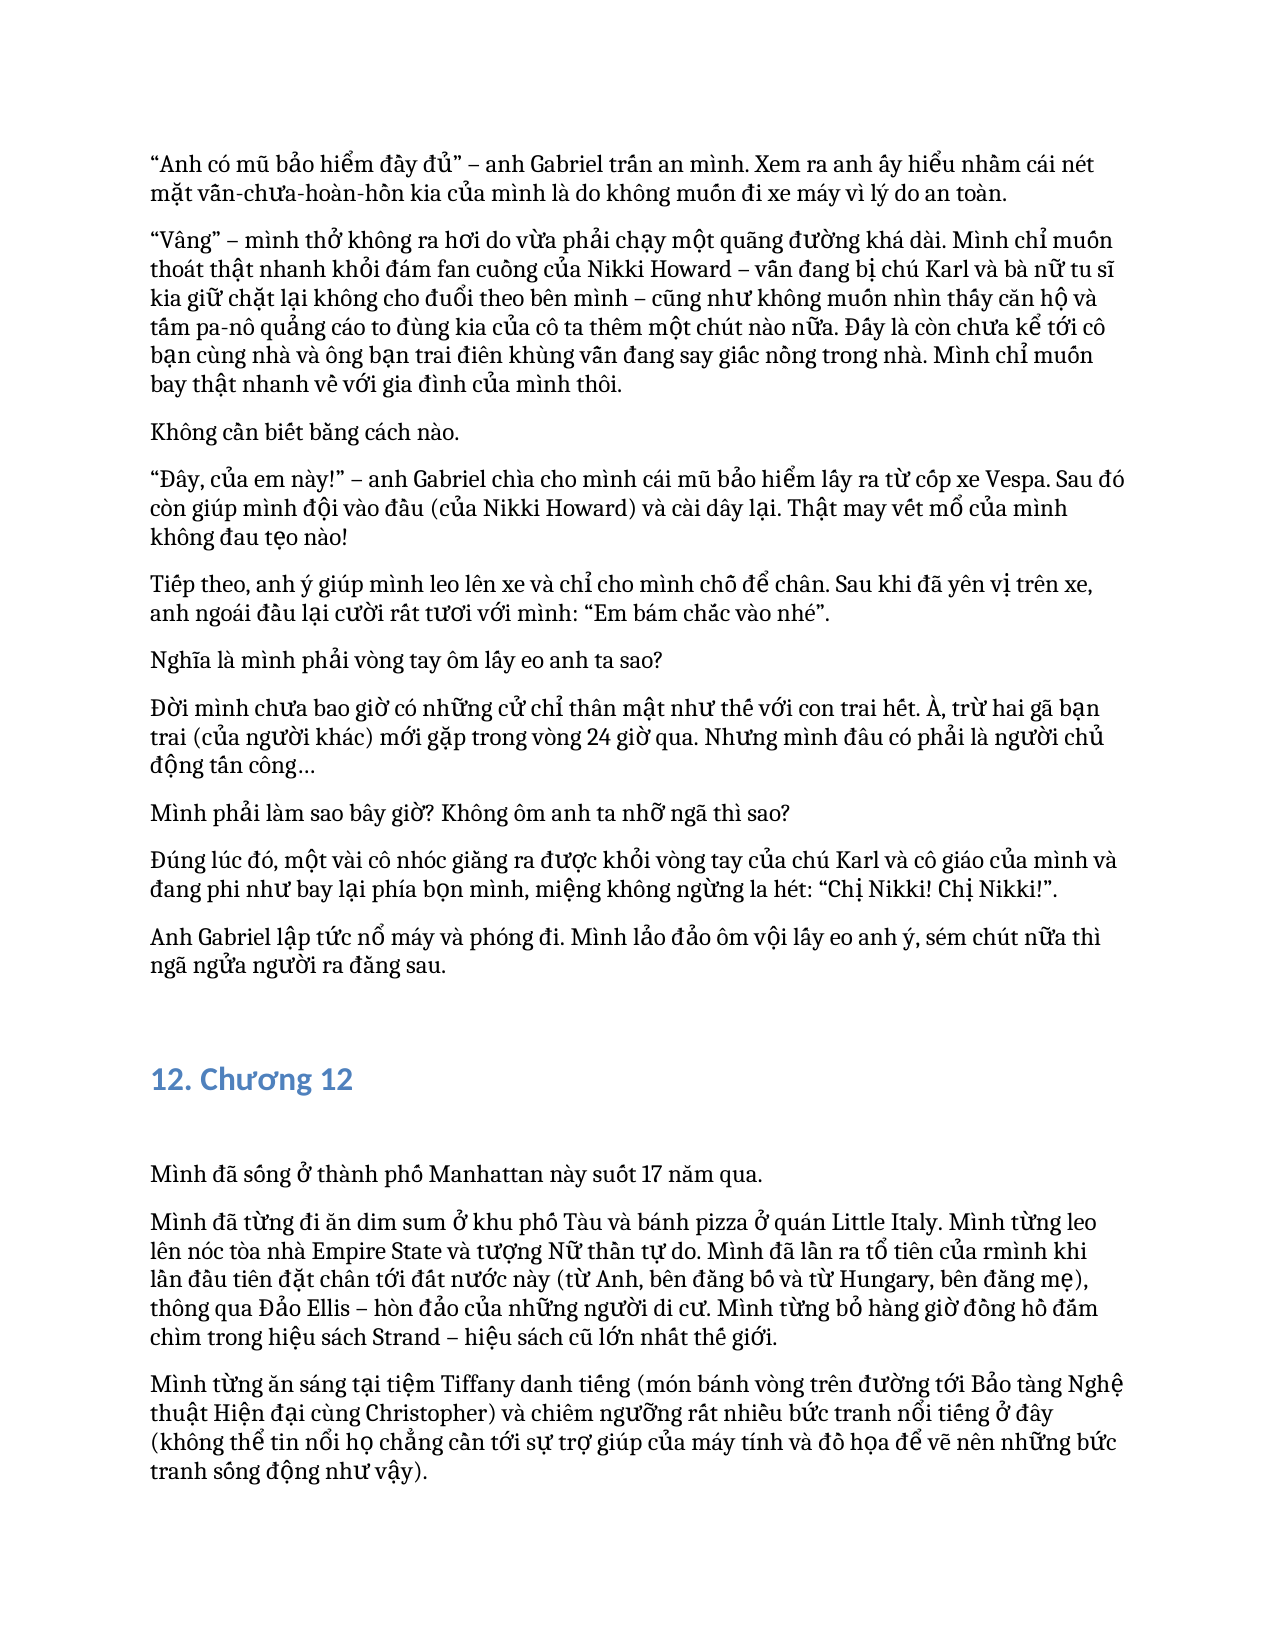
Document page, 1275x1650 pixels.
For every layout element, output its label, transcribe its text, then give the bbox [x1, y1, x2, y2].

text Mình phải làm sao bây giờ? Không ôm anh ta nhỡ ngã thì sao? [150, 799, 1125, 827]
text Mình đã từng đi ăn dim sum ở khu phố Tàu và bánh pizza ở quán Little Italy. Mình từng leo lên nóc tòa nhà Empire State và tượng Nữ thần tự do. Mình đã lần ra tổ tiên của rmình khi lần đầu tiên đặt chân tới đất nước này (từ Anh, bên đằng bố và từ Hungary, bên đằng mẹ), thông qua Đảo Ellis – hòn đảo của những người di cư. Mình từng bỏ hàng giờ đồng hồ đắm chìm trong hiệu sách Strand – hiệu sách cũ lớn nhất thế giới. [150, 1208, 1125, 1352]
text Anh Gabriel lập tức nổ máy và phóng đi. Mình lảo đảo ôm vội lấy eo anh ý, sém chút nữa thì ngã ngửa người ra đằng sau. [150, 922, 1125, 1037]
text Tiếp theo, anh ý giúp mình leo lên xe và chỉ cho mình chỗ để chân. Sau khi đã yên vị trên xe, anh ngoái đầu lại cười rất tươi với mình: “Em bám chắc vào nhé”. [150, 570, 1125, 627]
text “Vâng” – mình thở không ra hơi do vừa phải chạy một quãng đường khá dài. Mình chỉ muốn thoát thật nhanh khỏi đám fan cuồng của Nikki Howard – vẫn đang bị chú Karl và bà nữ tu sĩ kia giữ chặt lại không cho đuổi theo bên mình – cũng như không muốn nhìn thấy căn hộ và tấm pa-nô quảng cáo to đùng kia của cô ta thêm một chút nào nữa. Đấy là còn chưa kể tới cô bạn cùng nhà và ông bạn trai điên khùng vẫn đang say giấc nồng trong nhà. Mình chỉ muốn bay thật nhanh về với gia đình của mình thôi. [150, 226, 1125, 399]
text Đúng lúc đó, một vài cô nhóc giằng ra được khỏi vòng tay của chú Karl và cô giáo của mình và đang phi như bay lại phía bọn mình, miệng không ngừng la hét: “Chị Nikki! Chị Nikki!”. [150, 846, 1125, 904]
text “Đây, của em này!” – anh Gabriel chìa cho mình cái mũ bảo hiểm lấy ra từ cốp xe Vespa. Sau đó còn giúp mình đội vào đầu (của Nikki Howard) và cài dây lại. Thật may vết mổ của mình không đau tẹo nào! [150, 465, 1125, 551]
text Nghĩa là mình phải vòng tay ôm lấy eo anh ta sao? [150, 646, 1125, 675]
text Mình đã sống ở thành phố Manhattan này suốt 17 năm qua. [150, 1103, 1125, 1189]
subtitle 12. Chương 12 [150, 1058, 1125, 1099]
text Mình từng ăn sáng tại tiệm Tiffany danh tiếng (món bánh vòng trên đường tới Bảo tàng Nghệ thuật Hiện đại cùng Christopher) và chiêm ngưỡng rất nhiều bức tranh nổi tiếng ở đây (không thể tin nổi họ chẳng cần tới sự trợ giúp của máy tính và đồ họa để vẽ nên những bức tranh sống động như vậy). [150, 1370, 1125, 1485]
text “Anh có mũ bảo hiểm đầy đủ” – anh Gabriel trấn an mình. Xem ra anh ấy hiểu nhầm cái nét mặt vẫn-chưa-hoàn-hồn kia của mình là do không muốn đi xe máy vì lý do an toàn. [150, 150, 1125, 207]
text Không cần biết bằng cách nào. [150, 417, 1125, 446]
text Đời mình chưa bao giờ có những cử chỉ thân mật như thế với con trai hết. À, trừ hai gã bạn trai (của người khác) mới gặp trong vòng 24 giờ qua. Nhưng mình đâu có phải là người chủ động tấn công… [150, 694, 1125, 780]
